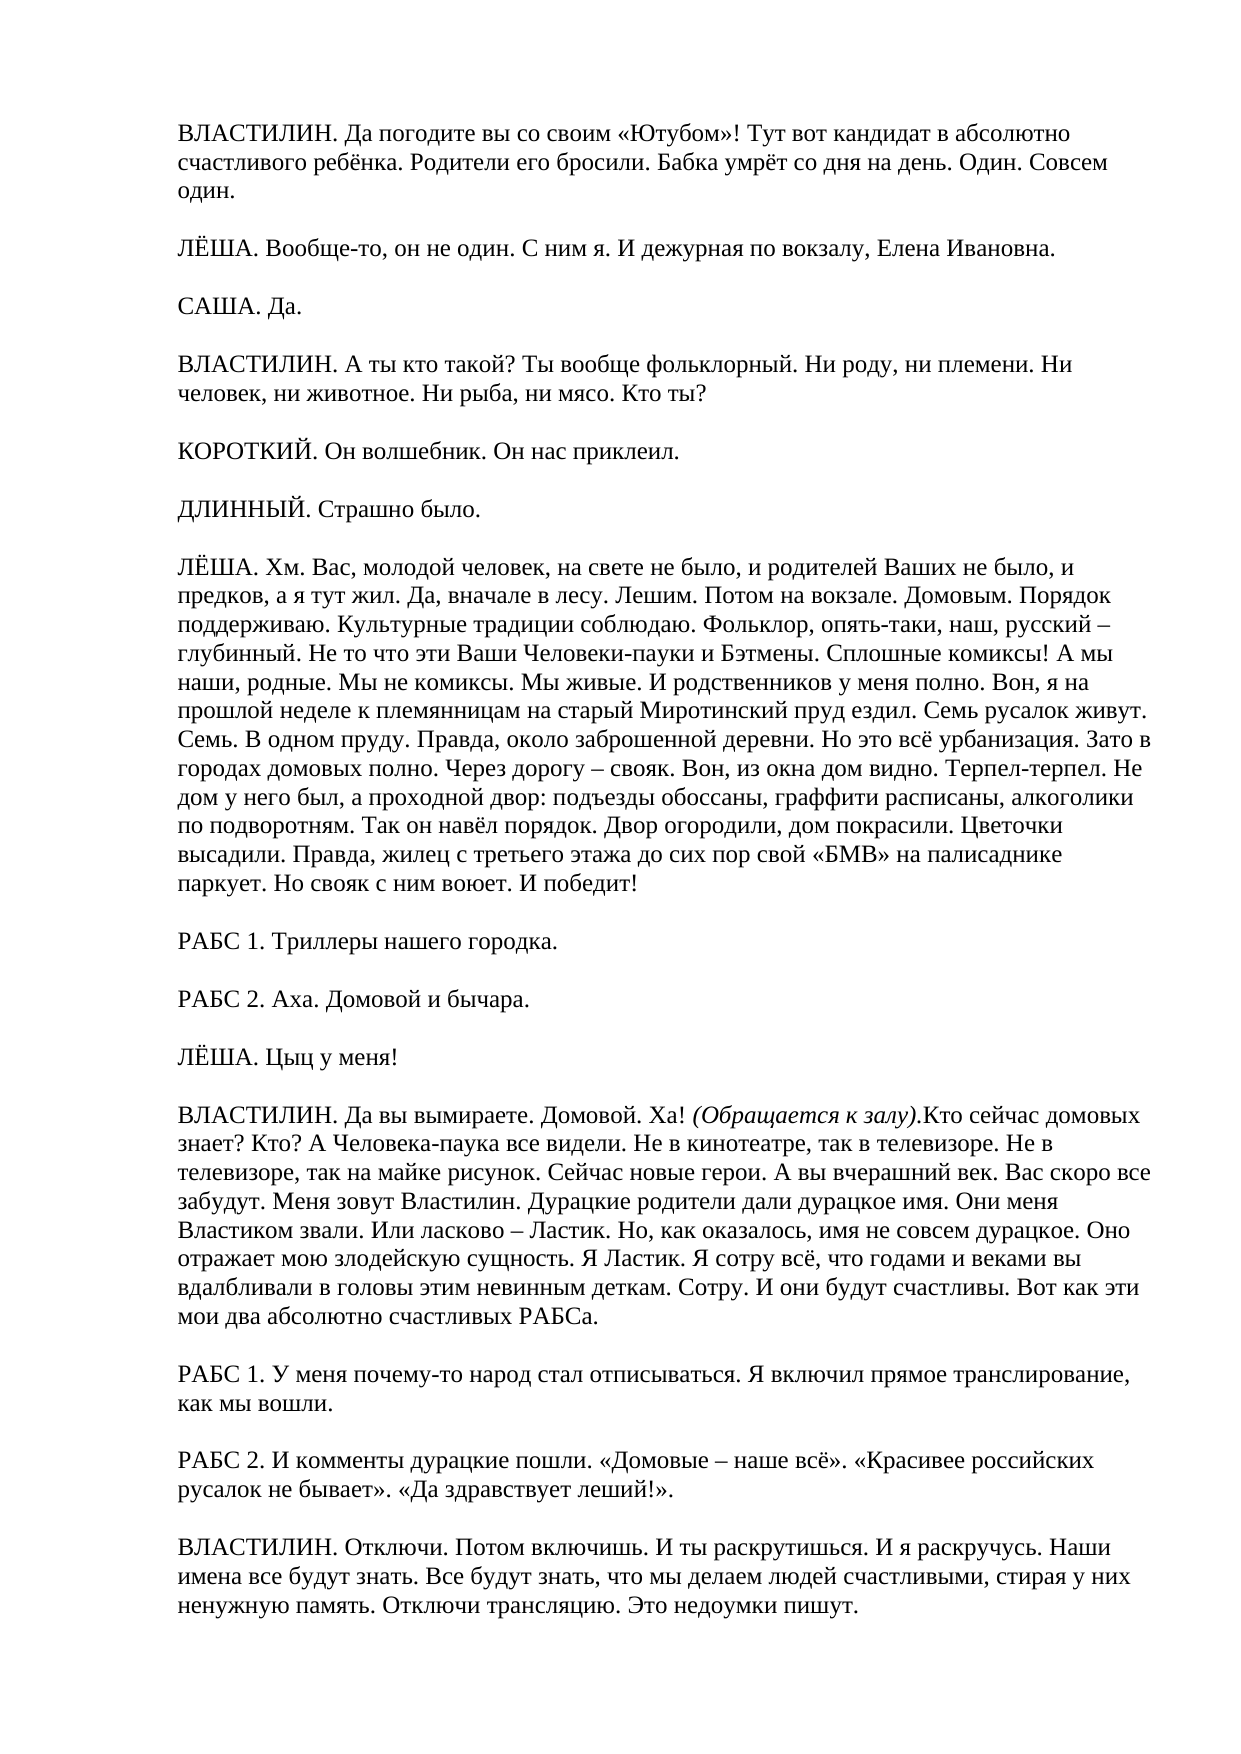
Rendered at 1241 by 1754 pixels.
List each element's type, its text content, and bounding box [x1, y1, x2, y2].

text РАБС 1. У меня почему-то народ стал отписываться. Я включил прямое транслирование, как мы вошли. [177, 1359, 1152, 1416]
text ЛЁША. Вообще-то, он не один. С ним я. И дежурная по вокзалу, Елена Ивановна. [177, 233, 1152, 262]
text ВЛАСТИЛИН. Да погодите вы со своим «Ютубом»! Тут вот кандидат в абсолютно счастливого ребёнка. Родители его бросили. Бабка умрёт со дня на день. Один. Совсем один. [177, 118, 1152, 204]
text КОРОТКИЙ. Он волшебник. Он нас приклеил. [177, 436, 1152, 465]
text ВЛАСТИЛИН. Да вы вымираете. Домовой. Ха! (Обращается к залу).Кто сейчас домовых знает? Кто? А Человека-паука все видели. Не в кинотеатре, так в телевизоре. Не в телевизоре, так на майке рисунок. Сейчас новые герои. А вы вчерашний век. Вас скоро все забудут. Меня зовут Властилин. Дурацкие родители дали дурацкое имя. Они меня Властиком звали. Или ласково – Ластик. Но, как оказалось, имя не совсем дурацкое. Оно отражает мою злодейскую сущность. Я Ластик. Я сотру всё, что годами и веками вы вдалбливали в головы этим невинным деткам. Сотру. И они будут счастливы. Вот как эти мои два абсолютно счастливых РАБСа. [177, 1100, 1152, 1330]
text ВЛАСТИЛИН. Отключи. Потом включишь. И ты раскрутишься. И я раскручусь. Наши имена все будут знать. Все будут знать, что мы делаем людей счастливыми, стирая у них ненужную память. Отключи трансляцию. Это недоумки пишут. [177, 1532, 1152, 1618]
text ДЛИННЫЙ. Страшно было. [177, 494, 1152, 523]
text РАБС 2. Аха. Домовой и бычара. [177, 984, 1152, 1013]
text РАБС 2. И комменты дурацкие пошли. «Домовые – наше всё». «Красивее российских русалок не бывает». «Да здравствует леший!». [177, 1446, 1152, 1503]
text РАБС 1. Триллеры нашего городка. [177, 926, 1152, 955]
text ЛЁША. Цыц у меня! [177, 1042, 1152, 1071]
text САША. Да. [177, 291, 1152, 320]
text ЛЁША. Хм. Вас, молодой человек, на свете не было, и родителей Ваших не было, и предков, а я тут жил. Да, вначале в лесу. Лешим. Потом на вокзале. Домовым. Порядок поддерживаю. Культурные традиции соблюдаю. Фольклор, опять-таки, наш, русский – глубинный. Не то что эти Ваши Человеки-пауки и Бэтмены. Сплошные комиксы! А мы наши, родные. Мы не комиксы. Мы живые. И родственников у меня полно. Вон, я на прошлой неделе к племянницам на старый Миротинский пруд ездил. Семь русалок живут. Семь. В одном пруду. Правда, около заброшенной деревни. Но это всё урбанизация. Зато в городах домовых полно. Через дорогу – свояк. Вон, из окна дом видно. Терпел-терпел. Не дом у него был, а проходной двор: подъезды обоссаны, граффити расписаны, алкоголики по подворотням. Так он навёл порядок. Двор огородили, дом покрасили. Цветочки высадили. Правда, жилец с третьего этажа до сих пор свой «БМВ» на палисаднике паркует. Но свояк с ним воюет. И победит! [177, 552, 1152, 897]
text ВЛАСТИЛИН. А ты кто такой? Ты вообще фольклорный. Ни роду, ни племени. Ни человек, ни животное. Ни рыба, ни мясо. Кто ты? [177, 349, 1152, 407]
